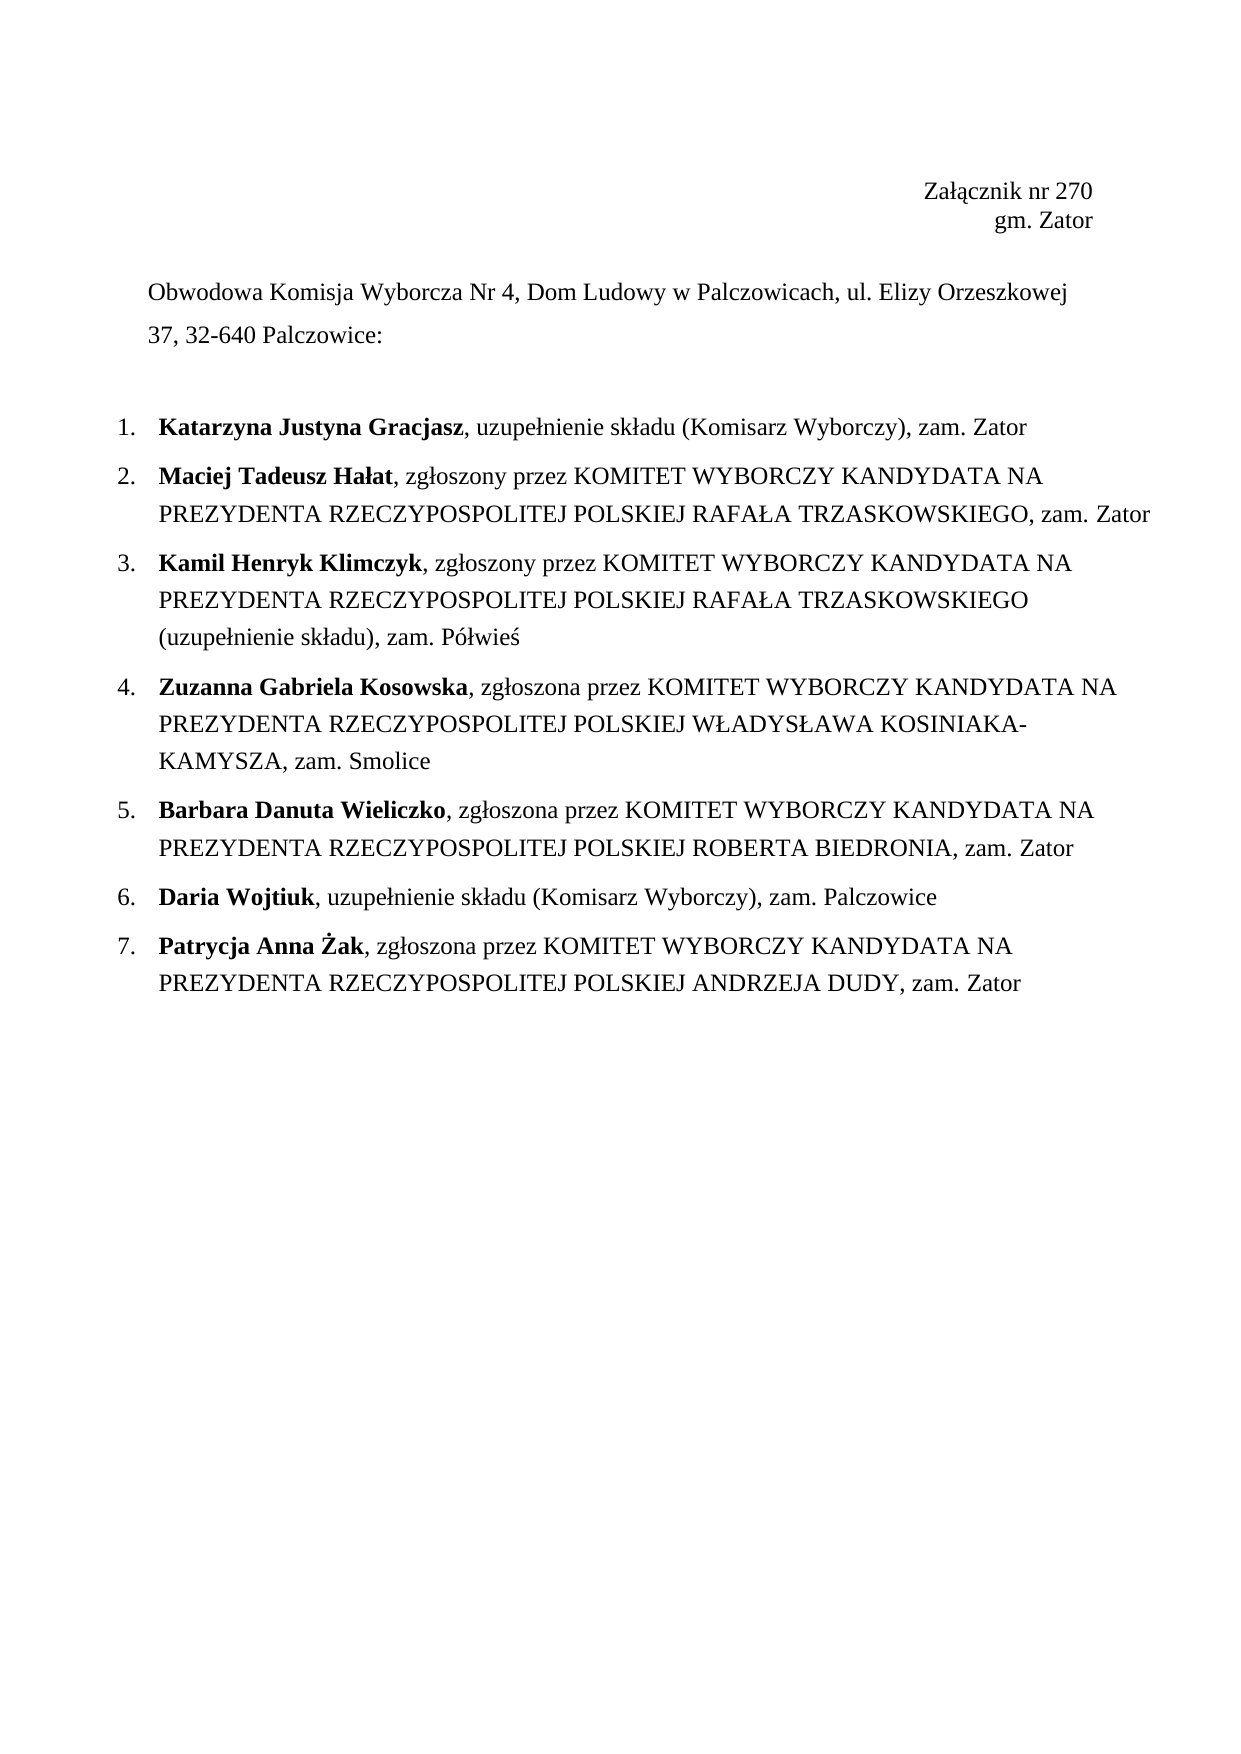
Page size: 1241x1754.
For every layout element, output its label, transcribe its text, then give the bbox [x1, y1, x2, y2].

text Obwodowa Komisja Wyborcza Nr 4, Dom Ludowy w Palczowicach, ul. Elizy Orzeszkowej 37, 32-640 Palczowice: [148, 277, 1093, 349]
table_header Katarzyna Justyna Gracjasz, uzupełnienie składu (Komisarz Wyborczy), zam. Zator [147, 406, 1166, 456]
table_cell 4. [74, 666, 147, 789]
table_cell Kamil Henryk Klimczyk, zgłoszony przez KOMITET WYBORCZY KANDYDATA NA PREZYDENTA RZECZYPOSPOLITEJ POLSKIEJ RAFAŁA TRZASKOWSKIEGO (uzupełnienie składu), zam. Półwieś [147, 542, 1166, 666]
text Załącznik nr 270 [679, 176, 1093, 205]
table_cell Patrycja Anna Żak, zgłoszona przez KOMITET WYBORCZY KANDYDATA NA PREZYDENTA RZECZYPOSPOLITEJ POLSKIEJ ANDRZEJA DUDY, zam. Zator [147, 925, 1166, 1012]
table_cell Zuzanna Gabriela Kosowska, zgłoszona przez KOMITET WYBORCZY KANDYDATA NA PREZYDENTA RZECZYPOSPOLITEJ POLSKIEJ WŁADYSŁAWA KOSINIAKA-KAMYSZA, zam. Smolice [147, 666, 1166, 789]
table_cell 2. [74, 456, 147, 542]
text gm. Zator [148, 205, 1093, 234]
table_cell 7. [74, 925, 147, 1012]
table_cell Maciej Tadeusz Hałat, zgłoszony przez KOMITET WYBORCZY KANDYDATA NA PREZYDENTA RZECZYPOSPOLITEJ POLSKIEJ RAFAŁA TRZASKOWSKIEGO, zam. Zator [147, 456, 1166, 542]
table_cell 5. [74, 790, 147, 876]
table_cell Daria Wojtiuk, uzupełnienie składu (Komisarz Wyborczy), zam. Palczowice [147, 876, 1166, 925]
table_cell Barbara Danuta Wieliczko, zgłoszona przez KOMITET WYBORCZY KANDYDATA NA PREZYDENTA RZECZYPOSPOLITEJ POLSKIEJ ROBERTA BIEDRONIA, zam. Zator [147, 790, 1166, 876]
table_cell 3. [74, 542, 147, 666]
table_header 1. [74, 406, 147, 456]
table_cell 6. [74, 876, 147, 925]
